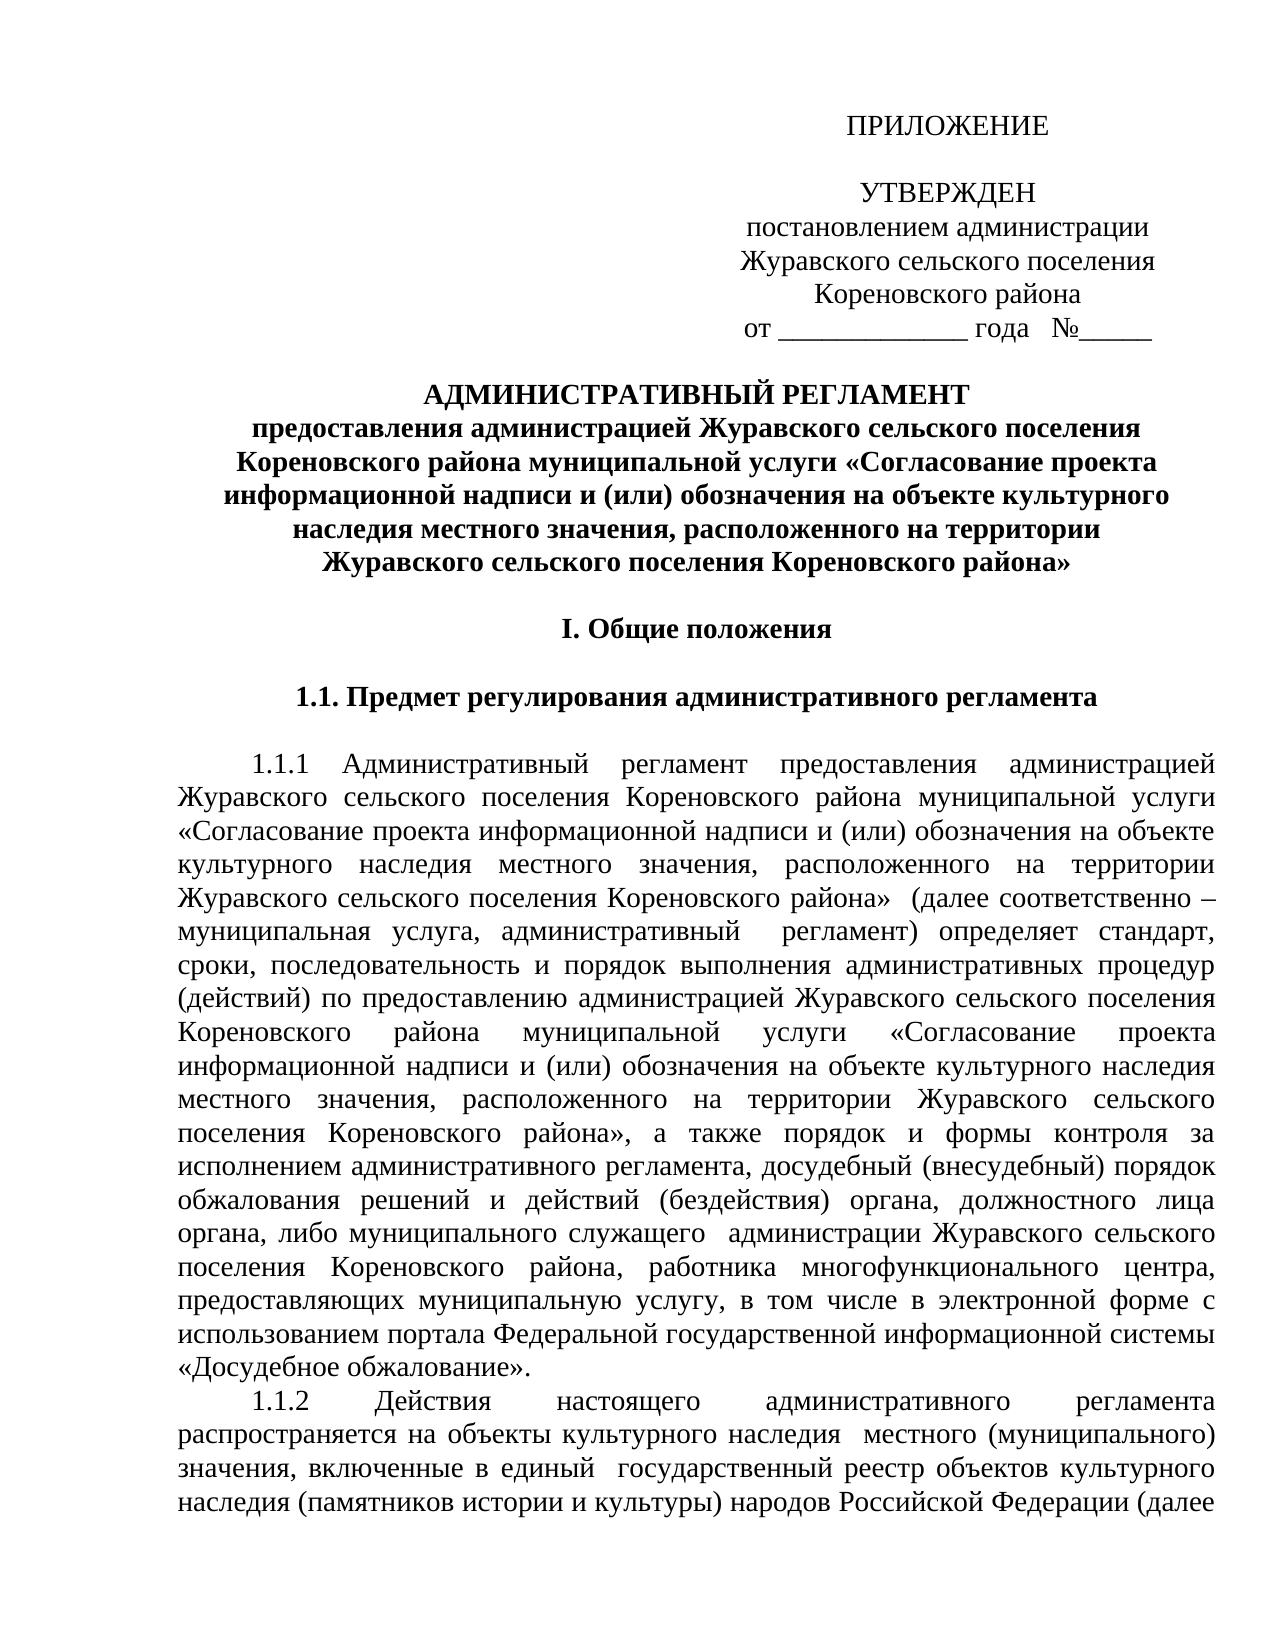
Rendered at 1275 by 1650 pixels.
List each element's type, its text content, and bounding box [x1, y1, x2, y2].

text 1.1.1 Административный регламент предоставления администрацией Журавского сельского поселения Кореновского района муниципальной услуги «Согласование проекта информационной надписи и (или) обозначения на объекте культурного наследия местного значения, расположенного на территории Журавского сельского поселения Кореновского района» (далее соответственно – муниципальная услуга, административный регламент) определяет стандарт, сроки, последовательность и порядок выполнения административных процедур (действий) по предоставлению администрацией Журавского сельского поселения Кореновского района муниципальной услуги «Согласование проекта информационной надписи и (или) обозначения на объекте культурного наследия местного значения, расположенного на территории Журавского сельского поселения Кореновского района», а также порядок и формы контроля за исполнением административного регламента, досудебный (внесудебный) порядок обжалования решений и действий (бездействия) органа, должностного лица органа, либо муниципального служащего администрации Журавского сельского поселения Кореновского района, работника многофункционального центра, предоставляющих муниципальную услугу, в том числе в электронной форме с использованием портала Федеральной государственной информационной системы «Досудебное обжалование». [177, 746, 1216, 1383]
text УТВЕРЖДЕН [679, 176, 1216, 209]
text постановлением администрации [679, 209, 1216, 243]
text предоставления администрацией Журавского сельского поселения Кореновского района муниципальной услуги «Согласование проекта информационной надписи и (или) обозначения на объекте культурного наследия местного значения, расположенного на территории [177, 410, 1216, 544]
text I. Общие положения [177, 612, 1216, 645]
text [177, 1383, 1216, 1517]
text Журавского сельского поселения [679, 243, 1216, 276]
text Журавского сельского поселения Кореновского района» [177, 544, 1216, 578]
text АДМИНИСТРАТИВНЫЙ РЕГЛАМЕНТ [177, 377, 1216, 410]
text от _____________ года №_____ [679, 310, 1216, 343]
text ПРИЛОЖЕНИЕ [679, 108, 1216, 142]
text Кореновского района [679, 276, 1216, 310]
text 1.1. Предмет регулирования административного регламента [177, 679, 1216, 712]
